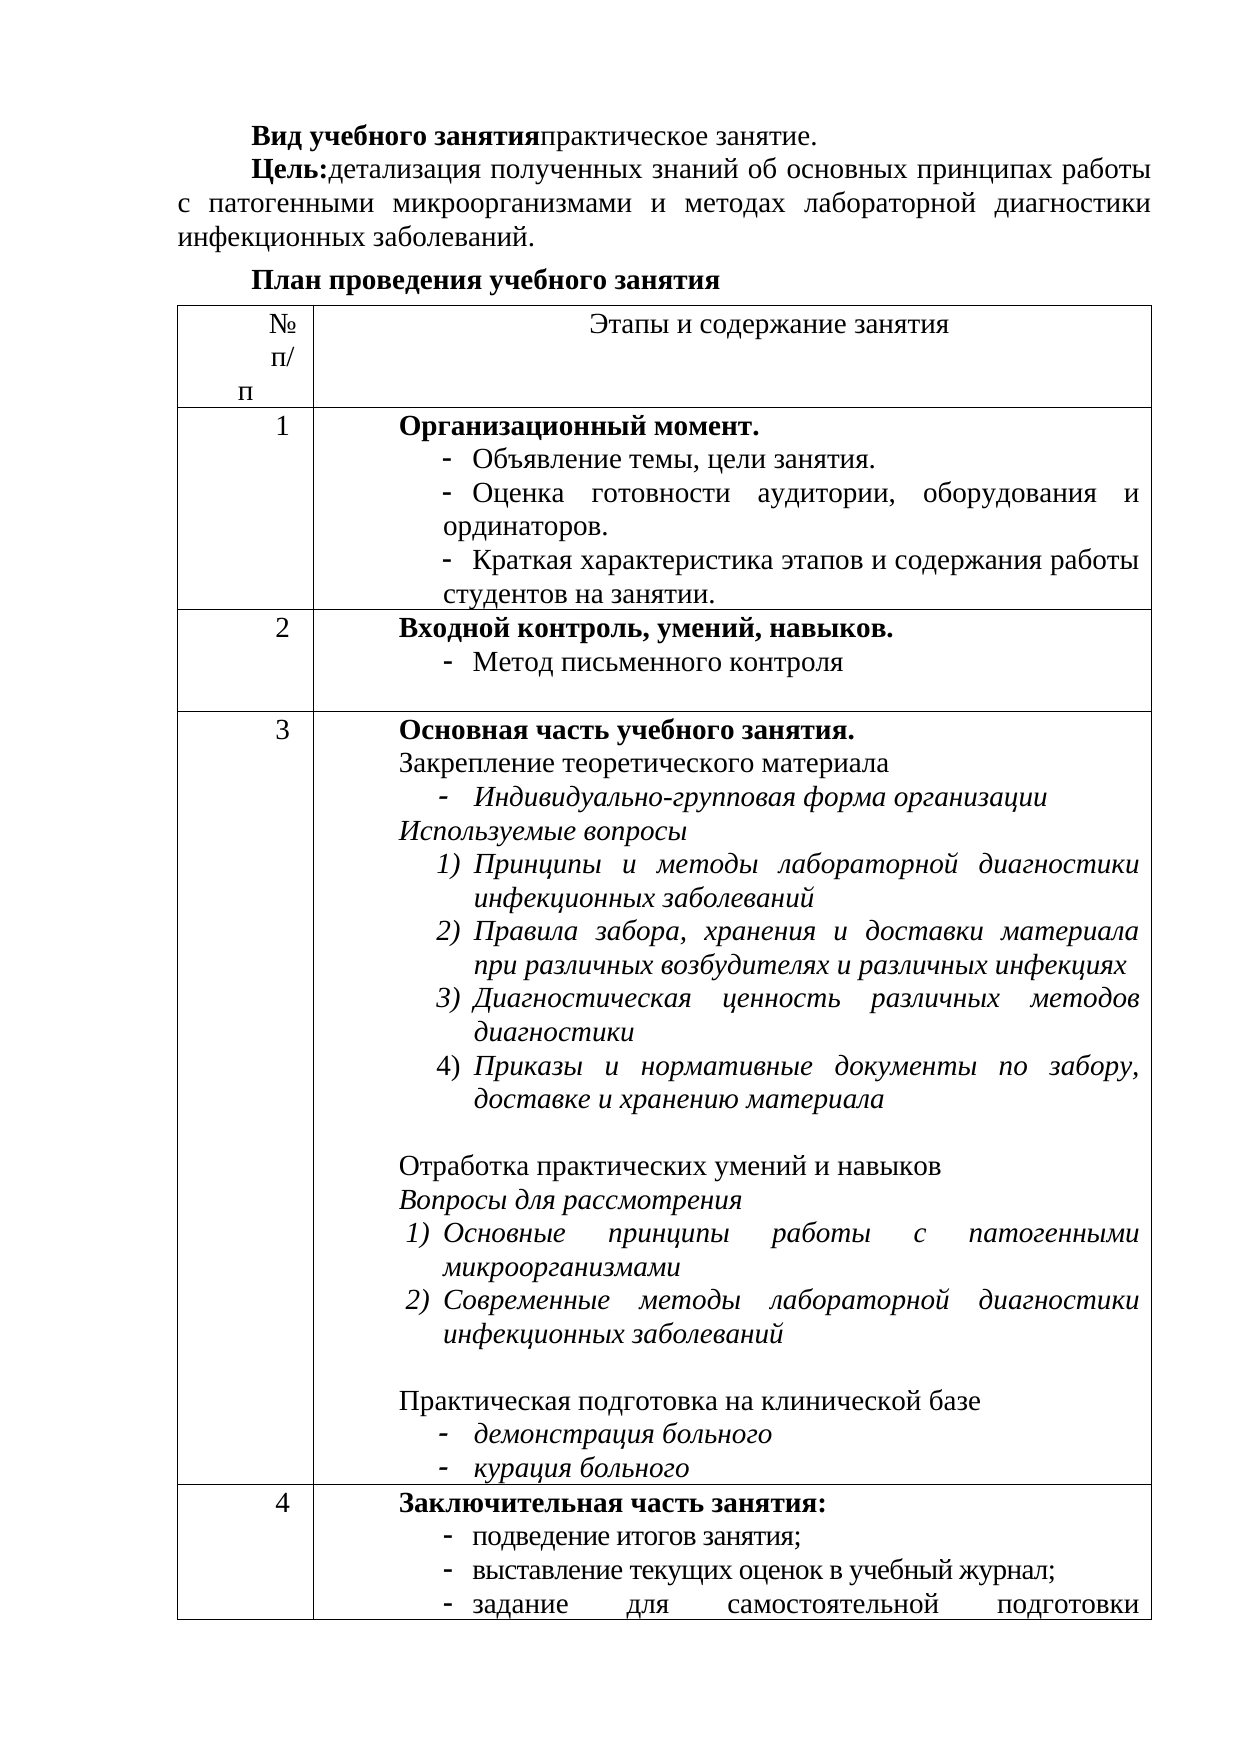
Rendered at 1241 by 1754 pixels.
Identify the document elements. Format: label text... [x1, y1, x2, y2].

table_header Этапы и содержание занятия [314, 306, 1151, 407]
text План проведения учебного занятия [177, 262, 1152, 295]
table_cell 2 [178, 610, 313, 711]
table_cell Входной контроль, умений, навыков. Метод письменного контроля [314, 610, 1151, 711]
table_cell 3 [178, 712, 313, 1484]
text Вид учебного занятияпрактическое занятие. [177, 118, 1152, 152]
text Цель:детализация полученных знаний об основных принципах работы с патогенными микроорганизмами и методах лабораторной диагностики инфекционных заболеваний. [177, 152, 1152, 252]
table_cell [314, 1485, 1151, 1619]
table_header № п/п [178, 306, 313, 407]
table_cell Организационный момент. Объявление темы, цели занятия. Оценка готовности аудитории, оборудования и ординаторов. Краткая характеристика этапов и содержания работы студентов на занятии. [314, 408, 1151, 609]
table_cell 4 [178, 1485, 313, 1619]
table_cell Основная часть учебного занятия. Закрепление теоретического материала Индивидуально-групповая форма организации Используемые вопросы Принципы и методы лабораторной диагностики инфекционных заболеваний Правила забора, хранения и доставки материала при различных возбудителях и различных инфекциях Диагностическая ценность различных методов диагностики Приказы и нормативные документы по забору, доставке и хранению материала Отработка практических умений и навыков Вопросы для рассмотрения Основные принципы работы с патогенными микроорганизмами Современные методы лабораторной диагностики инфекционных заболеваний Практическая подготовка на клинической базе демонстрация больного курация больного [314, 712, 1151, 1484]
table_cell 1 [178, 408, 313, 609]
